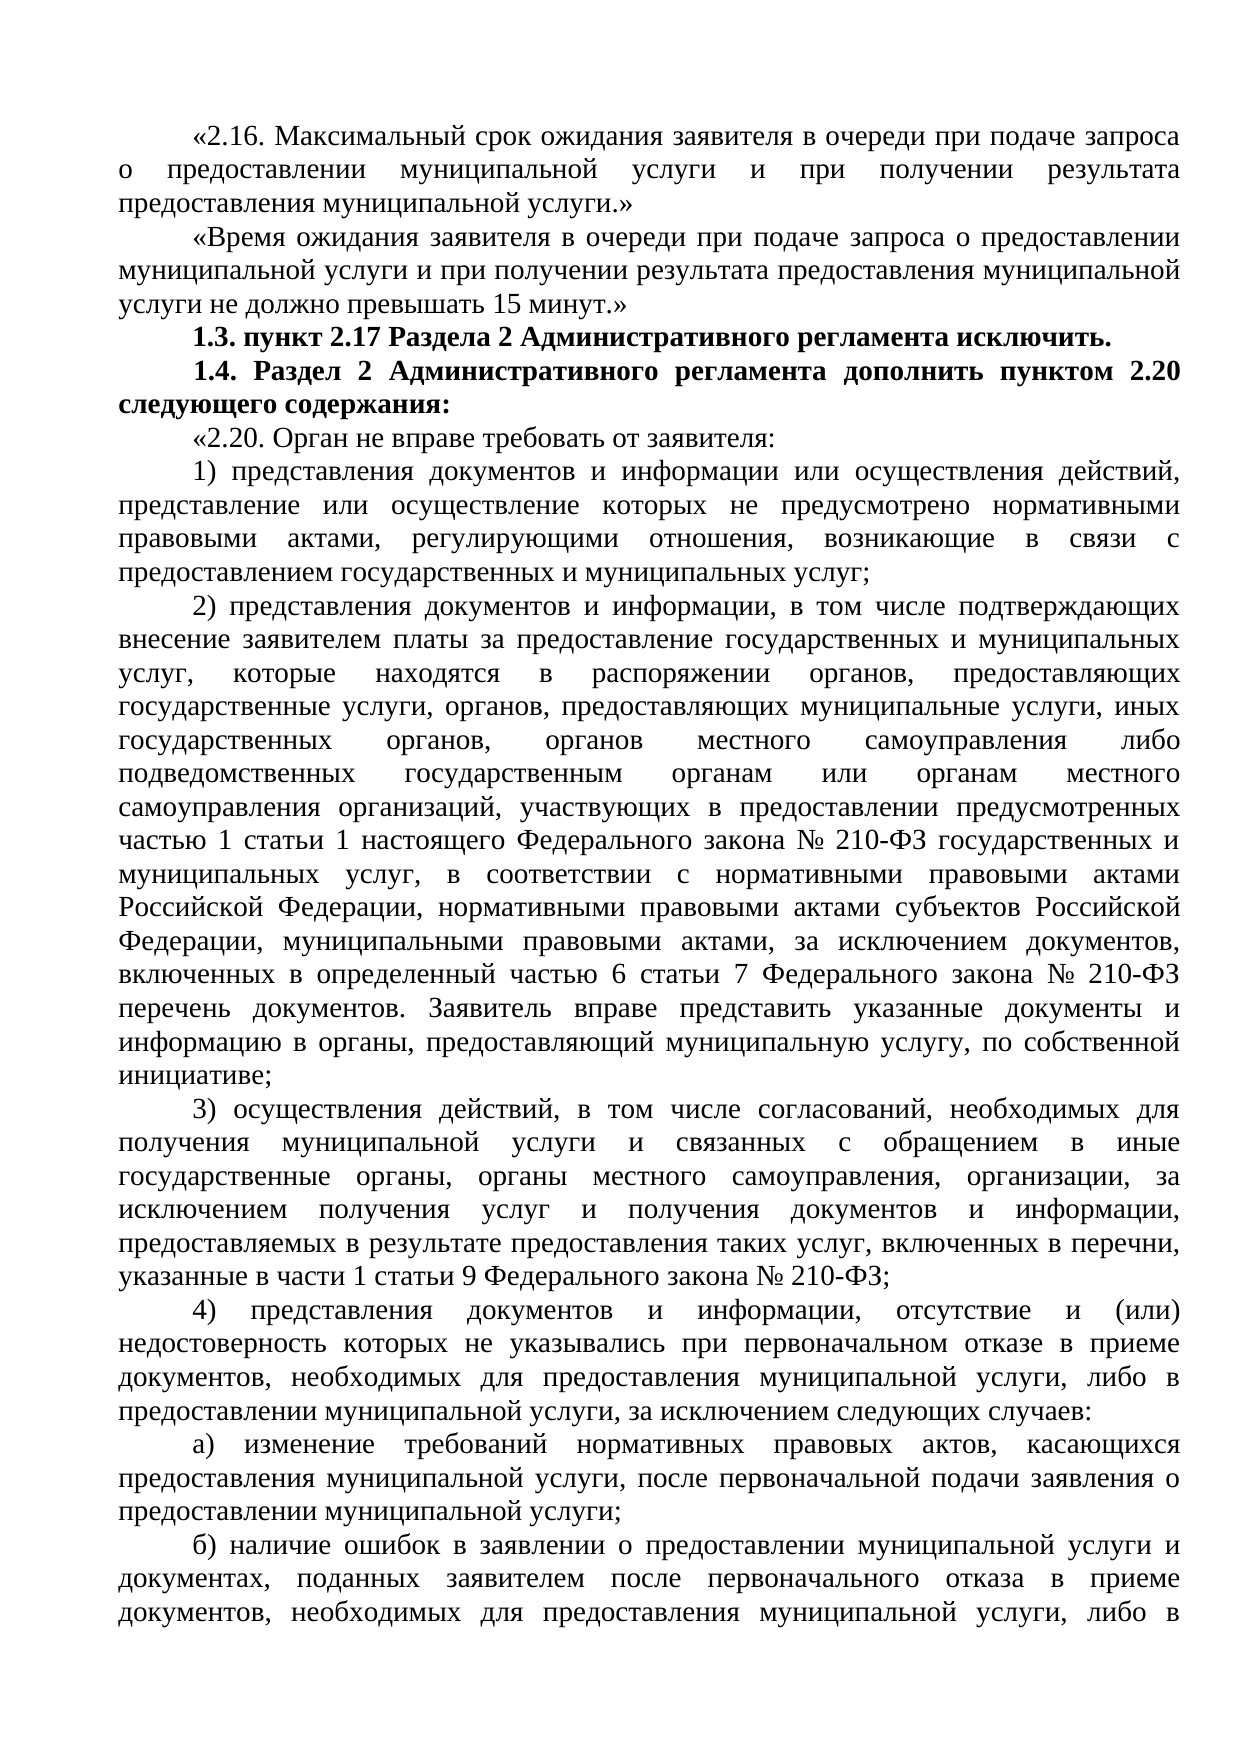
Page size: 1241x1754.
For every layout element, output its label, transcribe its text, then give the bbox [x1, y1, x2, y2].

text «2.16. Максимальный срок ожидания заявителя в очереди при подаче запроса о предоставлении муниципальной услуги и при получении результата предоставления муниципальной услуги.» [118, 118, 1181, 219]
text 1) представления документов и информации или осуществления действий, представление или осуществление которых не предусмотрено нормативными правовыми актами, регулирующими отношения, возникающие в связи с предоставлением государственных и муниципальных услуг; [118, 453, 1181, 588]
text «2.20. Орган не вправе требовать от заявителя: [118, 420, 1181, 453]
text «Время ожидания заявителя в очереди при подаче запроса о предоставлении муниципальной услуги и при получении результата предоставления муниципальной услуги не должно превышать 15 минут.» [118, 219, 1181, 319]
text 1.4. Раздел 2 Административного регламента дополнить пунктом 2.20 следующего содержания: [118, 353, 1181, 420]
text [118, 1527, 1181, 1627]
text 4) представления документов и информации, отсутствие и (или) недостоверность которых не указывались при первоначальном отказе в приеме документов, необходимых для предоставления муниципальной услуги, либо в предоставлении муниципальной услуги, за исключением следующих случаев: [118, 1292, 1181, 1426]
text 3) осуществления действий, в том числе согласований, необходимых для получения муниципальной услуги и связанных с обращением в иные государственные органы, органы местного самоуправления, организации, за исключением получения услуг и получения документов и информации, предоставляемых в результате предоставления таких услуг, включенных в перечни, указанные в части 1 статьи 9 Федерального закона № 210-ФЗ; [118, 1091, 1181, 1292]
text 2) представления документов и информации, в том числе подтверждающих внесение заявителем платы за предоставление государственных и муниципальных услуг, которые находятся в распоряжении органов, предоставляющих государственные услуги, органов, предоставляющих муниципальные услуги, иных государственных органов, органов местного самоуправления либо подведомственных государственным органам или органам местного самоуправления организаций, участвующих в предоставлении предусмотренных частью 1 статьи 1 настоящего Федерального закона № 210-ФЗ государственных и муниципальных услуг, в соответствии с нормативными правовыми актами Российской Федерации, нормативными правовыми актами субъектов Российской Федерации, муниципальными правовыми актами, за исключением документов, включенных в определенный частью 6 статьи 7 Федерального закона № 210-ФЗ перечень документов. Заявитель вправе представить указанные документы и информацию в органы, предоставляющий муниципальную услугу, по собственной инициативе; [118, 588, 1181, 1091]
text 1.3. пункт 2.17 Раздела 2 Административного регламента исключить. [118, 319, 1181, 353]
text а) изменение требований нормативных правовых актов, касающихся предоставления муниципальной услуги, после первоначальной подачи заявления о предоставлении муниципальной услуги; [118, 1426, 1181, 1527]
